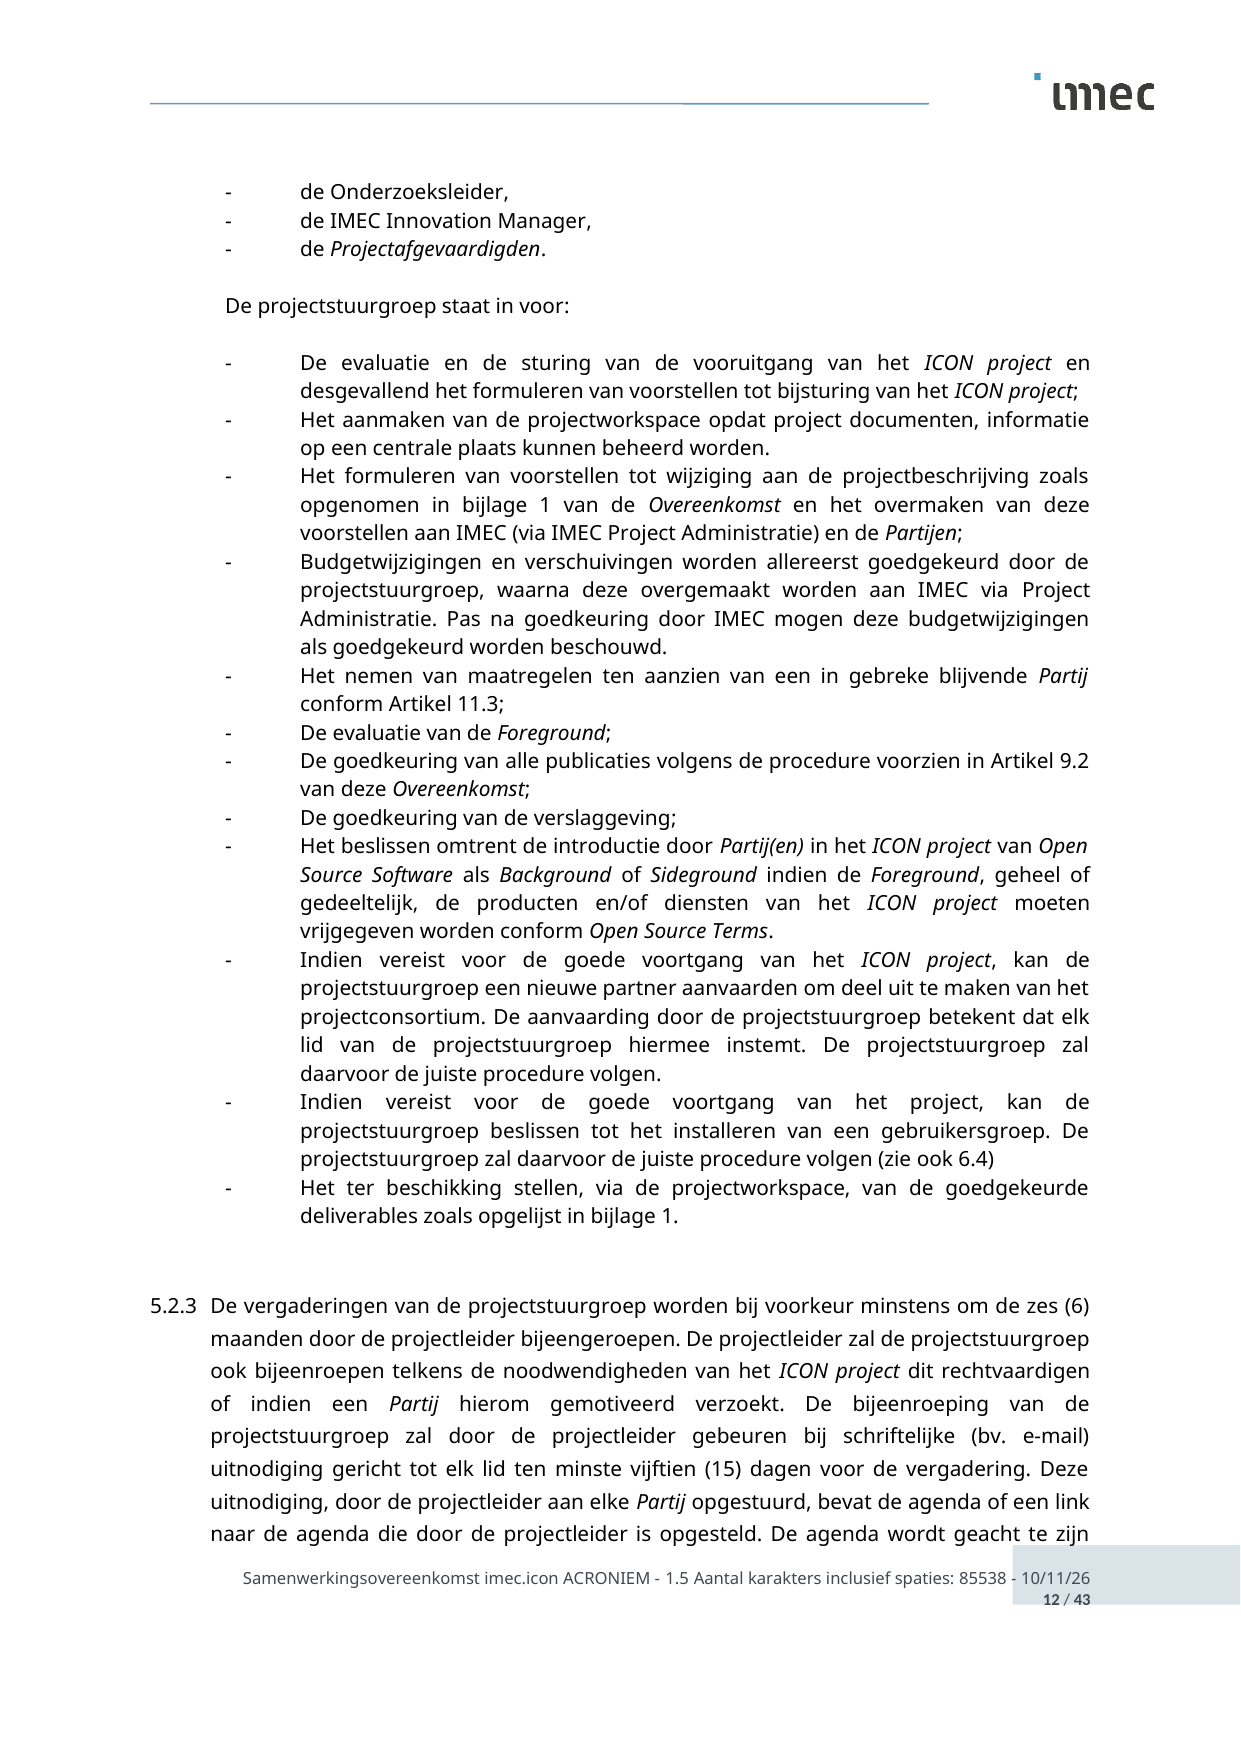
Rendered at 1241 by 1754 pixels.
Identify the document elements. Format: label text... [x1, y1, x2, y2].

text - De evaluatie van de Foreground; [150, 718, 1090, 746]
text - Het beslissen omtrent de introductie door Partij(en) in het ICON project van Open Source Software als Background of Sideground indien de Foreground, geheel of gedeeltelijk, de producten en/of diensten van het ICON project moeten vrijgegeven worden conform Open Source Terms. [225, 831, 1090, 945]
text De projectstuurgroep staat in voor: [150, 291, 1090, 319]
picture [1034, 73, 1154, 110]
text - Indien vereist voor de goede voortgang van het project, kan de projectstuurgroep beslissen tot het installeren van een gebruikersgroep. De projectstuurgroep zal daarvoor de juiste procedure volgen (zie ook 6.4) [225, 1087, 1090, 1173]
text - de IMEC Innovation Manager, [150, 206, 1090, 234]
text - Indien vereist voor de goede voortgang van het ICON project, kan de projectstuurgroep een nieuwe partner aanvaarden om deel uit te maken van het projectconsortium. De aanvaarding door de projectstuurgroep betekent dat elk lid van de projectstuurgroep hiermee instemt. De projectstuurgroep zal daarvoor de juiste procedure volgen. [225, 945, 1090, 1087]
text - De goedkeuring van de verslaggeving; [150, 803, 1090, 831]
text - de Onderzoeksleider, [150, 177, 1090, 206]
text - Budgetwijzigingen en verschuivingen worden allereerst goedgekeurd door de projectstuurgroep, waarna deze overgemaakt worden aan IMEC via Project Administratie. Pas na goedkeuring door IMEC mogen deze budgetwijzigingen als goedgekeurd worden beschouwd. [225, 547, 1090, 661]
text - Het aanmaken van de projectworkspace opdat project documenten, informatie op een centrale plaats kunnen beheerd worden. [225, 405, 1090, 462]
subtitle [150, 1291, 1090, 1548]
text - de Projectafgevaardigden. [150, 234, 1090, 263]
text - De evaluatie en de sturing van de vooruitgang van het ICON project en desgevallend het formuleren van voorstellen tot bijsturing van het ICON project; [225, 348, 1090, 405]
text - Het ter beschikking stellen, via de projectworkspace, van de goedgekeurde deliverables zoals opgelijst in bijlage 1. [225, 1173, 1090, 1229]
text - Het formuleren van voorstellen tot wijziging aan de projectbeschrijving zoals opgenomen in bijlage 1 van de Overeenkomst en het overmaken van deze voorstellen aan IMEC (via IMEC Project Administratie) en de Partijen; [225, 462, 1090, 547]
text - De goedkeuring van alle publicaties volgens de procedure voorzien in Artikel 9.2 van deze Overeenkomst; [225, 746, 1090, 803]
text - Het nemen van maatregelen ten aanzien van een in gebreke blijvende Partij conform Artikel 11.3; [225, 661, 1090, 718]
